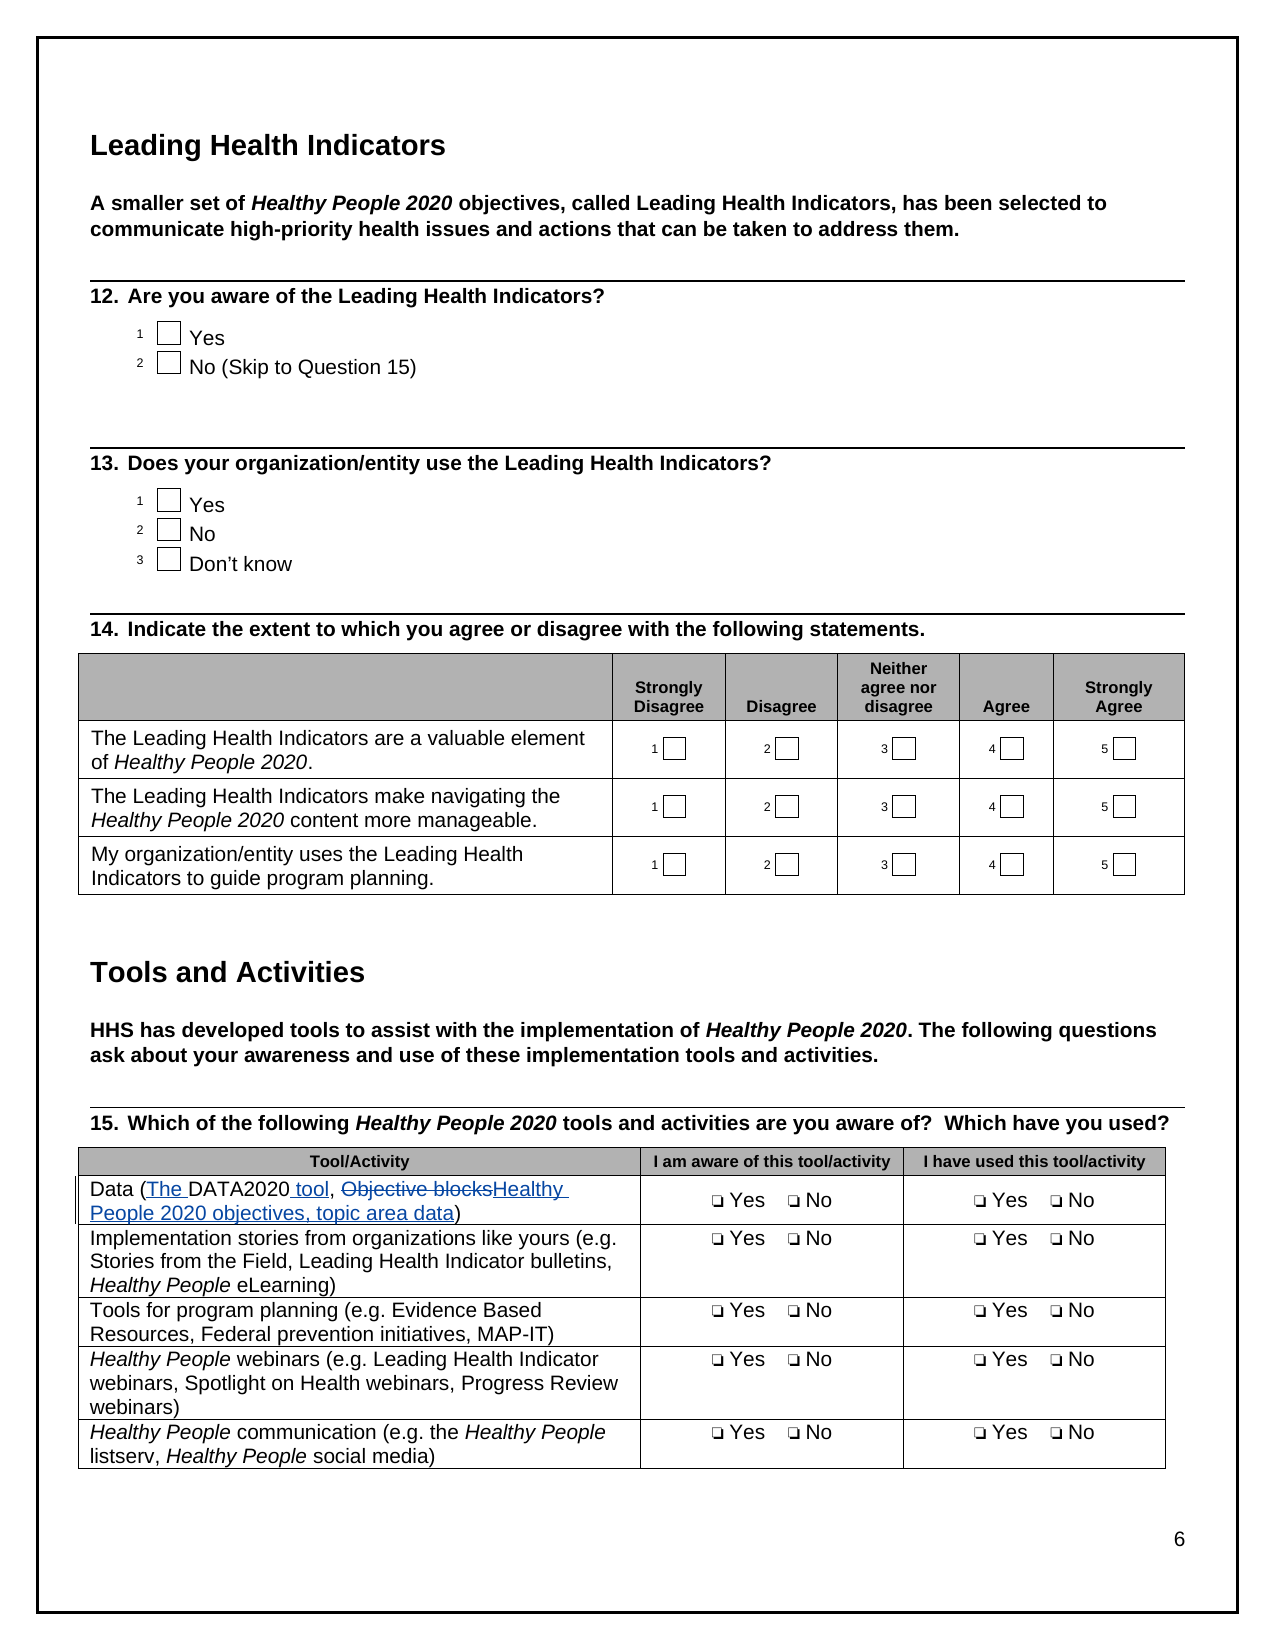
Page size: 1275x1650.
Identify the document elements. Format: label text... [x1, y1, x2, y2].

text Indicate the extent to which you agree or disagree with the following statements. [90, 615, 1185, 641]
table_cell 5 [1054, 721, 1184, 778]
subtitle Leading Health Indicators [90, 128, 1185, 162]
table_cell 5 [1054, 779, 1184, 836]
text 1 Yes [136, 320, 1185, 349]
text 3 Don’t know [136, 546, 1185, 576]
table_header Strongly Agree [1054, 654, 1184, 720]
table_cell 1 [613, 837, 725, 894]
table_header I have used this tool/activity [904, 1148, 1165, 1175]
text Does your organization/entity use the Leading Health Indicators? [90, 449, 1185, 475]
table_cell Healthy People webinars (e.g. Leading Health Indicator webinars, Spotlight on Health webinars, Progress Review webinars) [79, 1347, 640, 1419]
text Which of the following Healthy People 2020 tools and activities are you aware of? Which have you used? [90, 1108, 1185, 1134]
text 1 Yes [136, 487, 1185, 517]
table_cell 1 [613, 721, 725, 778]
table_header Agree [960, 654, 1053, 720]
table_cell Healthy People communication (e.g. the Healthy People listserv, Healthy People social media) [79, 1420, 640, 1468]
table_cell 4 [960, 779, 1053, 836]
table_cell Yes No [641, 1420, 903, 1468]
text 2 No (Skip to Question 15) [136, 349, 1185, 379]
table_header Strongly Disagree [613, 654, 725, 720]
table_cell 4 [960, 837, 1053, 894]
table_cell 3 [838, 779, 959, 836]
table_header [79, 654, 612, 720]
table_cell 2 [726, 779, 837, 836]
text HHS has developed tools to assist with the implementation of Healthy People 2020. The following questions ask about your awareness and use of these implementation tools and activities. [90, 1017, 1185, 1067]
table_cell Yes No [641, 1347, 903, 1419]
table_cell Implementation stories from organizations like yours (e.g. Stories from the Field, Leading Health Indicator bulletins, Healthy People eLearning) [79, 1225, 640, 1297]
table_cell 1 [613, 779, 725, 836]
table_cell Tools for program planning (e.g. Evidence Based Resources, Federal prevention initiatives, MAP-IT) [79, 1298, 640, 1346]
text 2 No [136, 517, 1185, 546]
table_cell The Leading Health Indicators are a valuable element of Healthy People 2020. [79, 721, 612, 778]
table_cell Yes No [641, 1225, 903, 1297]
table_cell My organization/entity uses the Leading Health Indicators to guide program planning. [79, 837, 612, 894]
table_header Tool/Activity [79, 1148, 640, 1175]
table_cell Yes No [641, 1298, 903, 1346]
table_cell 3 [838, 721, 959, 778]
table_cell The Leading Health Indicators make navigating the Healthy People 2020 content more manageable. [79, 779, 612, 836]
table_cell 2 [726, 837, 837, 894]
table_cell 4 [960, 721, 1053, 778]
text A smaller set of Healthy People 2020 objectives, called Leading Health Indicators, has been selected to communicate high-priority health issues and actions that can be taken to address them. [90, 191, 1185, 241]
table_cell 5 [1054, 837, 1184, 894]
subtitle Tools and Activities [90, 955, 1185, 988]
text Are you aware of the Leading Health Indicators? [90, 282, 1185, 308]
table_header Neither agree nor disagree [838, 654, 959, 720]
table_cell Data (DATA2020, ) [79, 1176, 640, 1224]
table_cell 3 [838, 837, 959, 894]
table_cell Yes No [904, 1176, 1165, 1224]
table_cell Yes No [904, 1420, 1165, 1468]
table_cell Yes No [904, 1347, 1165, 1419]
table_header Disagree [726, 654, 837, 720]
table_cell 2 [726, 721, 837, 778]
table_cell Yes No [904, 1298, 1165, 1346]
table_cell Yes No [641, 1176, 903, 1224]
table_header I am aware of this tool/activity [641, 1148, 903, 1175]
table_cell Yes No [904, 1225, 1165, 1297]
